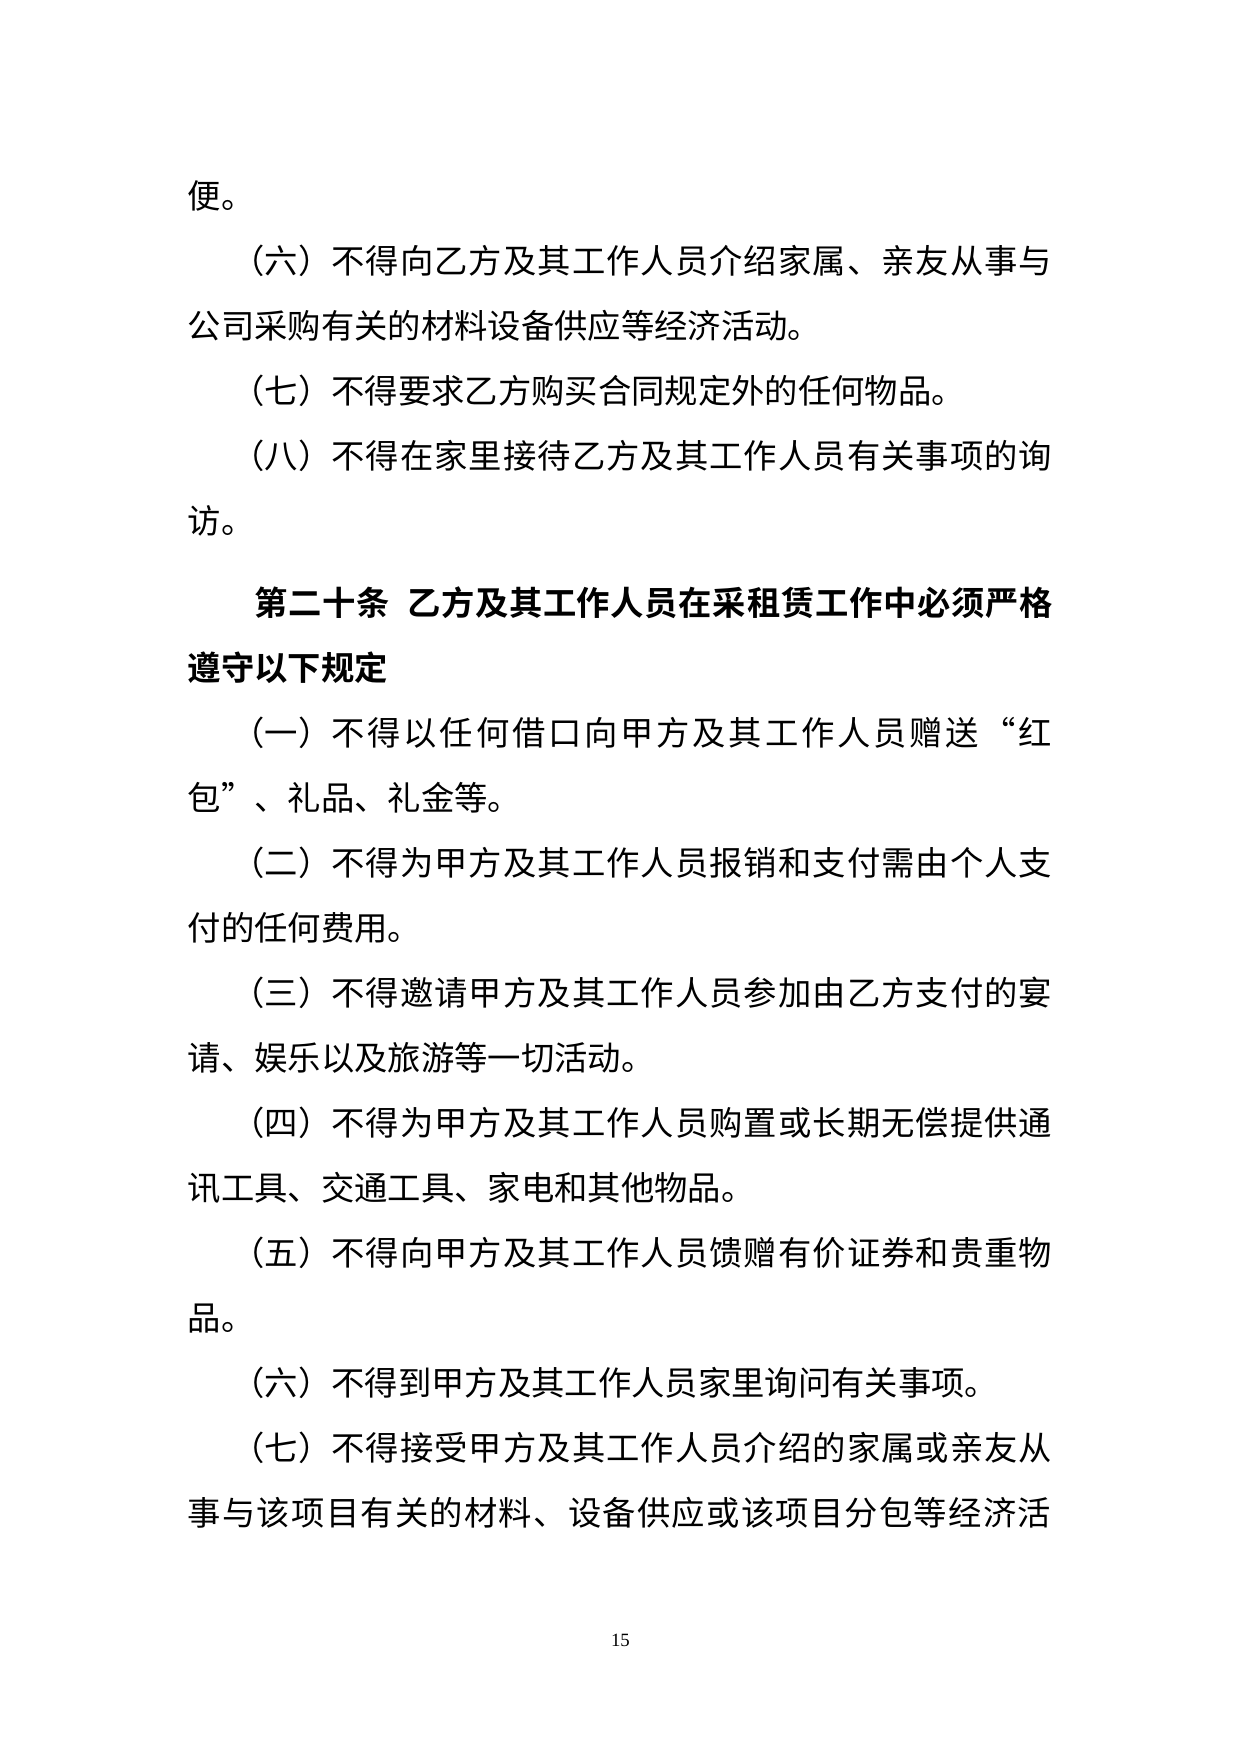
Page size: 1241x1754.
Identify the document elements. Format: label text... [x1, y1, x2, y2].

list 不得要求乙方购买合同规定外的任何物品。 [187, 357, 1053, 422]
list 不得向甲方及其工作人员馈赠有价证券和贵重物品。 [187, 1218, 1053, 1348]
list 不得为甲方及其工作人员报销和支付需由个人支付的任何费用。 [187, 828, 1053, 958]
list 不得以任何借口向甲方及其工作人员赠送“红包”、礼品、礼金等。 [187, 698, 1053, 828]
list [187, 1413, 1053, 1543]
text 第二十条 乙方及其工作人员在采租赁工作中必须严格遵守以下规定 [187, 568, 1053, 698]
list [187, 162, 1053, 227]
list 不得向乙方及其工作人员介绍家属、亲友从事与公司采购有关的材料设备供应等经济活动。 [187, 227, 1053, 357]
list 不得在家里接待乙方及其工作人员有关事项的询访。 [187, 422, 1053, 552]
list 不得到甲方及其工作人员家里询问有关事项。 [187, 1348, 1053, 1413]
list 不得为甲方及其工作人员购置或长期无偿提供通讯工具、交通工具、家电和其他物品。 [187, 1088, 1053, 1218]
list 不得邀请甲方及其工作人员参加由乙方支付的宴请、娱乐以及旅游等一切活动。 [187, 958, 1053, 1088]
